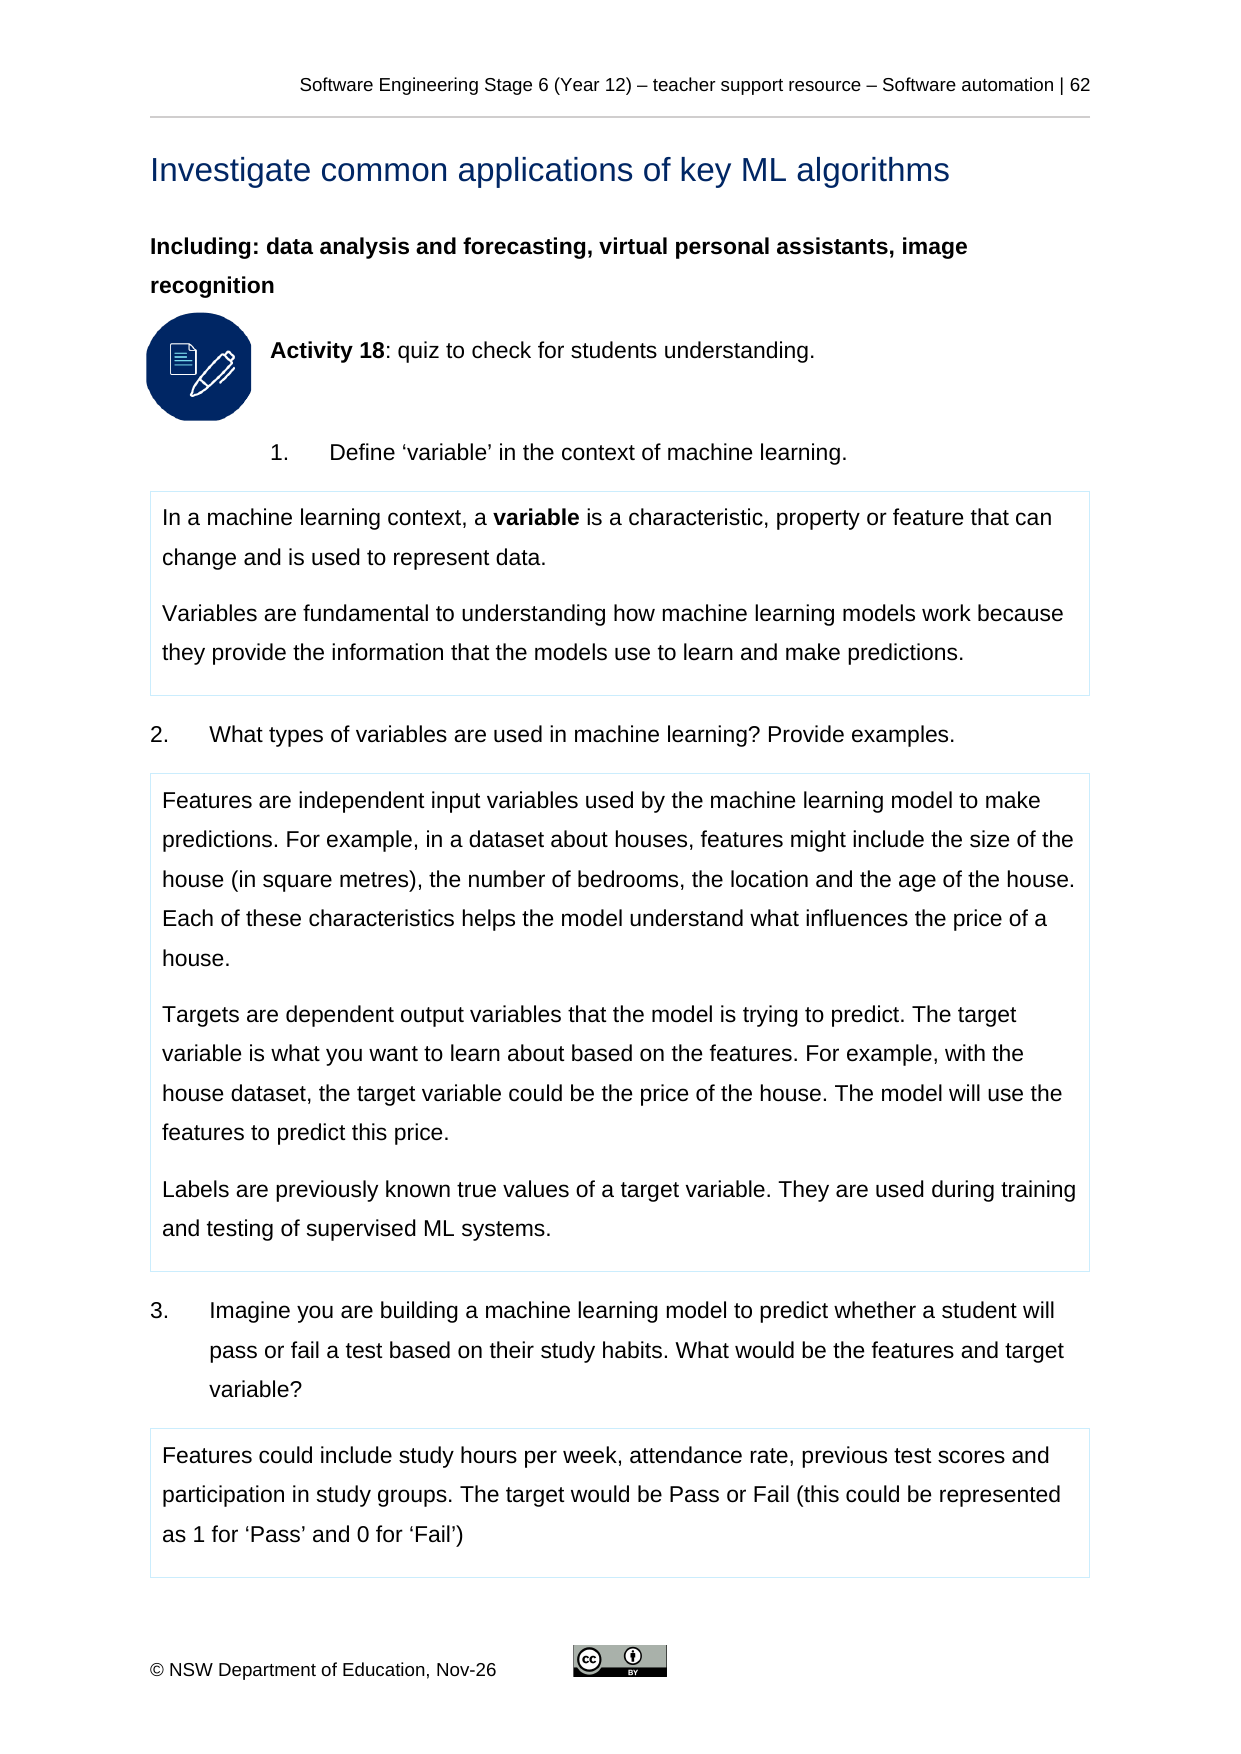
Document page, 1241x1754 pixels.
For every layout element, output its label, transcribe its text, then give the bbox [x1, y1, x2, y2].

list What types of variables are used in machine learning? Provide examples. [150, 721, 1090, 748]
picture [573, 1645, 667, 1677]
table_header In a machine learning context, a variable is a characteristic, property or feature that can change and is used to represent data. Variables are fundamental to understanding how machine learning models work because they provide the information that the models use to learn and make predictions. [151, 492, 1089, 695]
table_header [151, 1429, 1089, 1577]
subtitle Investigate common applications of key ML algorithms [150, 150, 1090, 188]
list Imagine you are building a machine learning model to predict whether a student will pass or fail a test based on their study habits. What would be the features and target variable? [150, 1297, 1090, 1402]
text Including: data analysis and forecasting, virtual personal assistants, image recognition [150, 233, 1090, 298]
table_header Features are independent input variables used by the machine learning model to make predictions. For example, in a dataset about houses, features might include the size of the house (in square metres), the number of bedrooms, the location and the age of the house. Each of these characteristics helps the model understand what influences the price of a house. Targets are dependent output variables that the model is trying to predict. The target variable is what you want to learn about based on the features. For example, with the house dataset, the target variable could be the price of the house. The model will use the features to predict this price. Labels are previously known true values of a target variable. They are used during training and testing of supervised ML systems. [151, 774, 1089, 1271]
text Activity 18: quiz to check for students understanding. [251, 337, 1090, 363]
list Define ‘variable’ in the context of machine learning. [150, 438, 1090, 465]
picture [144, 312, 251, 419]
